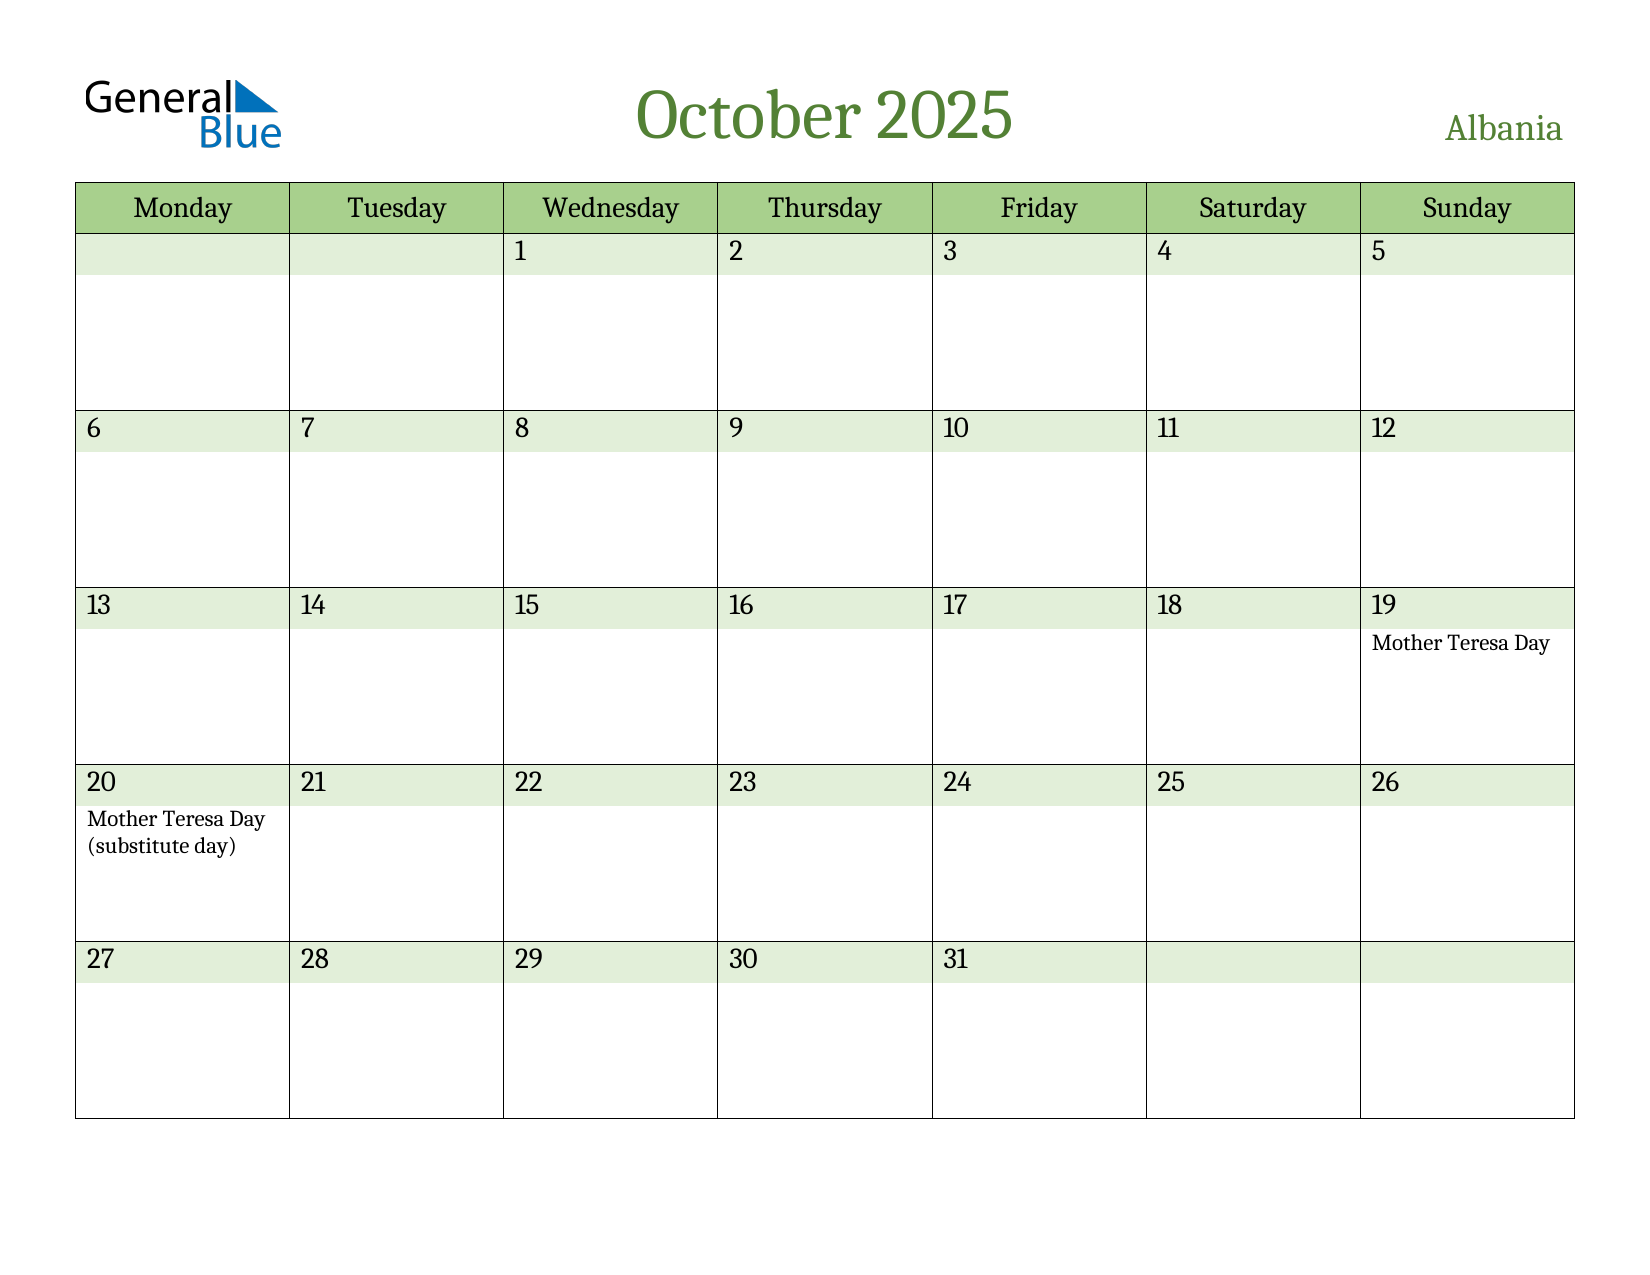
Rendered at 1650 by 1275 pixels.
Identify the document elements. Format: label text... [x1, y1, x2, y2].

picture [86, 80, 281, 148]
table_cell [76, 452, 289, 587]
table_cell 24 [933, 765, 1146, 806]
table_cell [933, 629, 1146, 764]
table_cell [1361, 983, 1574, 1118]
table_cell 8 [504, 411, 717, 452]
table_cell 7 [290, 411, 503, 452]
table_cell 5 [1361, 234, 1574, 275]
table_cell 31 [933, 942, 1146, 983]
table_cell [933, 275, 1146, 410]
table_cell [290, 275, 503, 410]
table_cell [933, 452, 1146, 587]
table_cell Tuesday [290, 183, 503, 233]
table_cell [290, 983, 503, 1118]
table_cell 20 [76, 765, 289, 806]
table_cell [504, 452, 717, 587]
table_cell 22 [504, 765, 717, 806]
table_cell 3 [933, 234, 1146, 275]
table_cell [933, 806, 1146, 941]
table_cell 17 [933, 588, 1146, 629]
table_cell 12 [1361, 411, 1574, 452]
table_header October 2025 [504, 75, 1146, 182]
table_cell [1361, 452, 1574, 587]
table_cell [76, 983, 289, 1118]
table_cell [718, 806, 932, 941]
table_cell 18 [1147, 588, 1360, 629]
table_cell [76, 629, 289, 764]
table_cell 14 [290, 588, 503, 629]
table_cell [718, 983, 932, 1118]
table_cell 11 [1147, 411, 1360, 452]
table_cell Mother Teresa Day (substitute day) [76, 806, 289, 941]
table_cell [290, 452, 503, 587]
table_header [76, 75, 503, 182]
table_header Albania [1146, 75, 1574, 182]
table_cell 13 [76, 588, 289, 629]
table_cell 28 [290, 942, 503, 983]
table_cell [1361, 275, 1574, 410]
table_cell Friday [933, 183, 1146, 233]
table_cell [76, 234, 289, 275]
table_cell 4 [1147, 234, 1360, 275]
table_cell 2 [718, 234, 932, 275]
table_cell [718, 629, 932, 764]
table_cell [1361, 942, 1574, 983]
table_cell [1147, 629, 1360, 764]
table_cell [718, 275, 932, 410]
table_cell 1 [504, 234, 717, 275]
table_cell 23 [718, 765, 932, 806]
table_cell 19 [1361, 588, 1574, 629]
table_cell 30 [718, 942, 932, 983]
table_cell [290, 234, 503, 275]
table_cell 27 [76, 942, 289, 983]
table_cell [1147, 942, 1360, 983]
table_cell [504, 275, 717, 410]
table_cell Monday [76, 183, 289, 233]
table_cell 26 [1361, 765, 1574, 806]
table_cell Saturday [1147, 183, 1360, 233]
table_cell Sunday [1361, 183, 1574, 233]
table_cell 25 [1147, 765, 1360, 806]
table_cell [718, 452, 932, 587]
table_cell Thursday [718, 183, 932, 233]
table_cell [1147, 452, 1360, 587]
table_cell [76, 275, 289, 410]
table_cell 15 [504, 588, 717, 629]
table_cell 9 [718, 411, 932, 452]
table_cell [504, 983, 717, 1118]
table_cell [1147, 806, 1360, 941]
table_cell [1361, 806, 1574, 941]
table_cell [504, 629, 717, 764]
table_cell 21 [290, 765, 503, 806]
table_cell 29 [504, 942, 717, 983]
table_cell [290, 806, 503, 941]
table_cell Mother Teresa Day [1361, 629, 1574, 764]
table_cell [290, 629, 503, 764]
table_cell 10 [933, 411, 1146, 452]
table_cell [1147, 983, 1360, 1118]
table_cell [1147, 275, 1360, 410]
table_cell Wednesday [504, 183, 717, 233]
table_cell [933, 983, 1146, 1118]
table_cell 16 [718, 588, 932, 629]
table_cell [504, 806, 717, 941]
table_cell 6 [76, 411, 289, 452]
